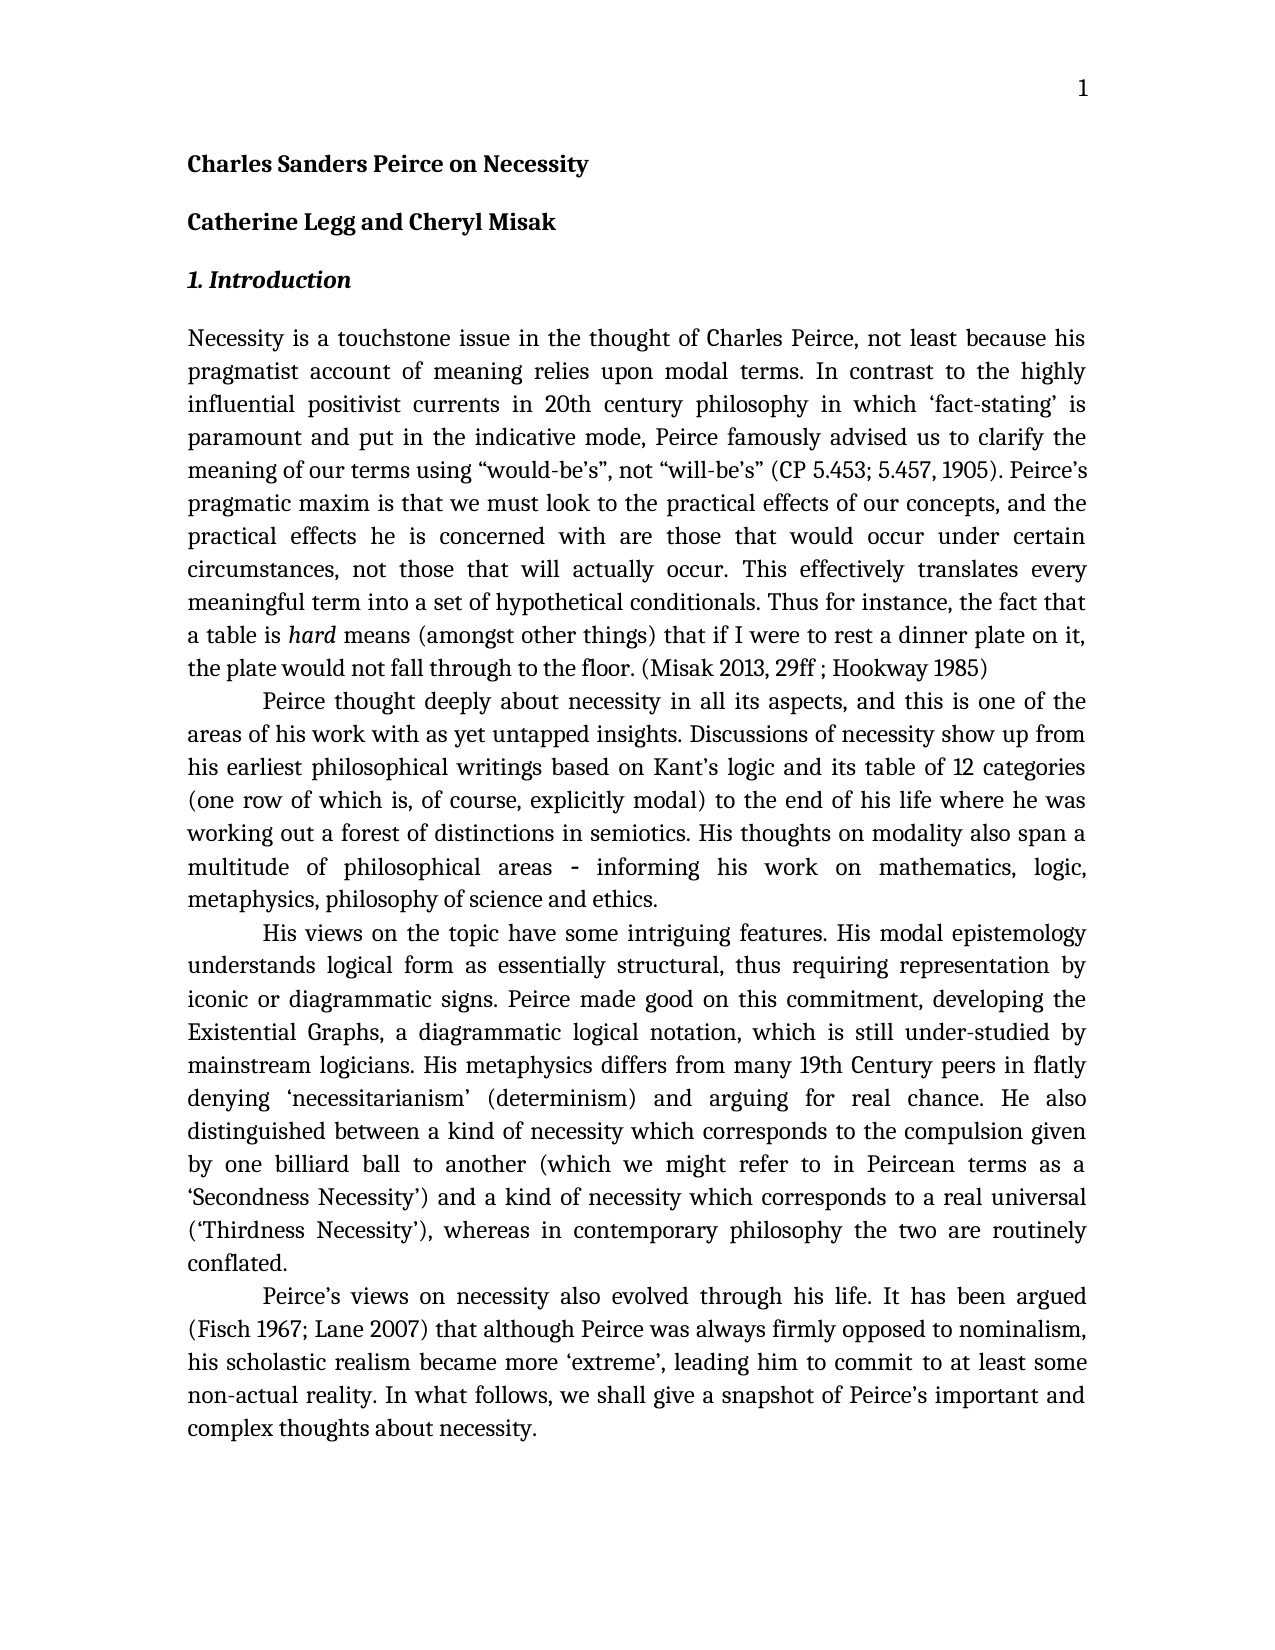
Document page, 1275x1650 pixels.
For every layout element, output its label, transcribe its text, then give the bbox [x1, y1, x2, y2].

text His views on the topic have some intriguing features. His modal epistemology understands logical form as essentially structural, thus requiring representation by iconic or diagrammatic signs. Peirce made good on this commitment, developing the Existential Graphs, a diagrammatic logical notation, which is still under-studied by mainstream logicians. His metaphysics differs from many 19th Century peers in flatly denying ‘necessitarianism’ (determinism) and arguing for real chance. He also distinguished between a kind of necessity which corresponds to the compulsion given by one billiard ball to another (which we might refer to in Peircean terms as a ‘Secondness Necessity’) and a kind of necessity which corresponds to a real universal (‘Thirdness Necessity’), whereas in contemporary philosophy the two are routinely conflated. [187, 918, 1087, 1277]
text Catherine Legg and Cheryl Misak [187, 208, 1087, 237]
text Necessity is a touchstone issue in the thought of Charles Peirce, not least because his pragmatist account of meaning relies upon modal terms. In contrast to the highly influential positivist currents in 20th century philosophy in which ‘fact-stating’ is paramount and put in the indicative mode, Peirce famously advised us to clarify the meaning of our terms using “would-be’s”, not “will-be’s” (CP 5.453; 5.457, 1905). Peirce’s pragmatic maxim is that we must look to the practical effects of our concepts, and the practical effects he is concerned with are those that would occur under certain circumstances, not those that will actually occur. This effectively translates every meaningful term into a set of hypothetical conditionals. Thus for instance, the fact that a table is hard means (amongst other things) that if I were to rest a dinner plate on it, the plate would not fall through to the floor. (Misak 2013, 29ff ; Hookway 1985) [187, 324, 1087, 683]
text Peirce thought deeply about necessity in all its aspects, and this is one of the areas of his work with as yet untapped insights. Discussions of necessity show up from his earliest philosophical writings based on Kant’s logic and its table of 12 categories (one row of which is, of course, explicitly modal) to the end of his life where he was working out a forest of distinctions in semiotics. His thoughts on modality also span a multitude of philosophical areas informing his work on mathematics, logic, metaphysics, philosophy of science and ethics. [187, 687, 1087, 914]
text 1. Introduction [187, 266, 1087, 295]
text Peirce’s views on necessity also evolved through his life. It has been argued (Fisch 1967; Lane 2007) that although Peirce was always firmly opposed to nominalism, his scholastic realism became more ‘extreme’, leading him to commit to at least some non-actual reality. In what follows, we shall give a snapshot of Peirce’s important and complex thoughts about necessity. [187, 1282, 1087, 1442]
text Charles Sanders Peirce on Necessity [187, 150, 1087, 179]
